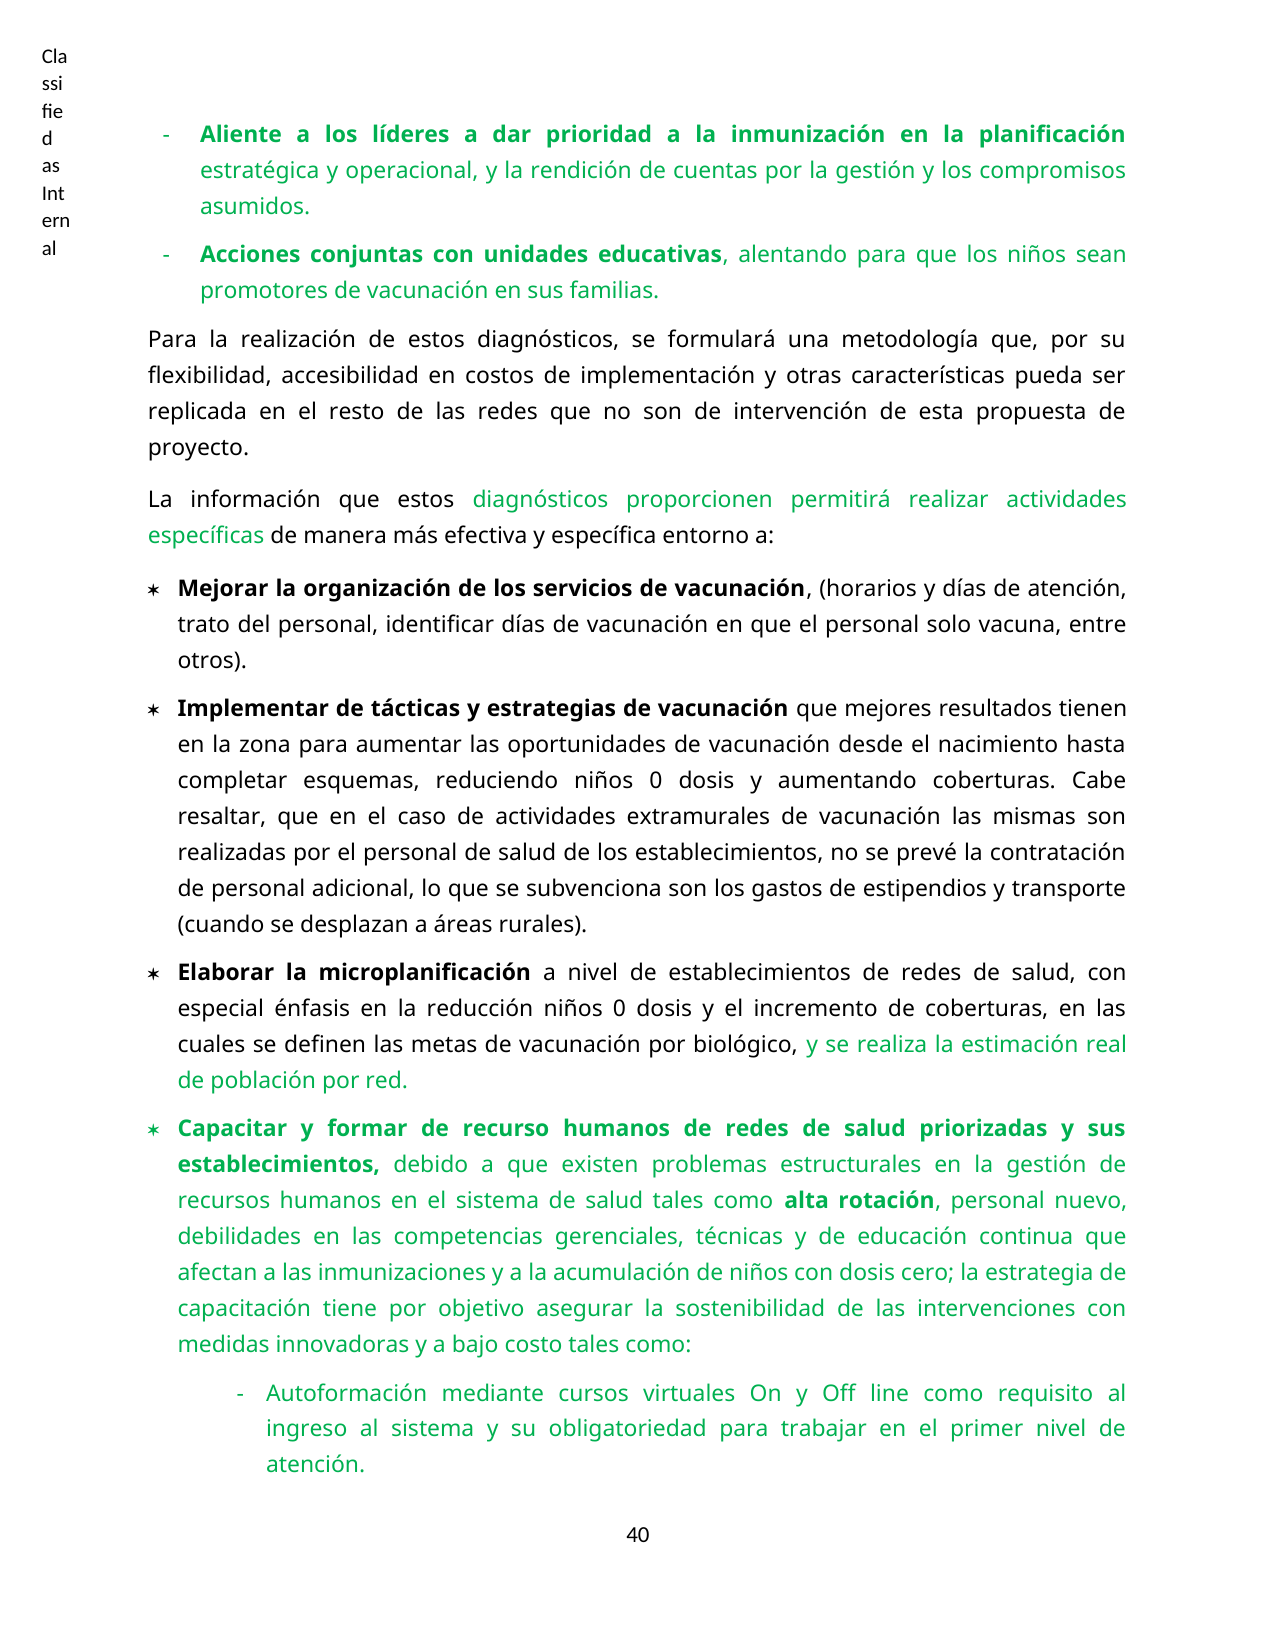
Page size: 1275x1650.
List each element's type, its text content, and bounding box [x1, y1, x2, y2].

list Mejorar la organización de los servicios de vacunación, (horarios y días de atención, trato del personal, identificar días de vacunación en que el personal solo vacuna, entre otros). [148, 572, 1127, 675]
list Implementar de tácticas y estrategias de vacunación que mejores resultados tienen en la zona para aumentar las oportunidades de vacunación desde el nacimiento hasta completar esquemas, reduciendo niños 0 dosis y aumentando coberturas. Cabe resaltar, que en el caso de actividades extramurales de vacunación las mismas son realizadas por el personal de salud de los establecimientos, no se prevé la contratación de personal adicional, lo que se subvenciona son los gastos de estipendios y transporte (cuando se desplazan a áreas rurales). [148, 692, 1127, 939]
list Elaborar la microplanificación a nivel de establecimientos de redes de salud, con especial énfasis en la reducción niños 0 dosis y el incremento de coberturas, en las cuales se definen las metas de vacunación por biológico, y se realiza la estimación real de población por red. [148, 956, 1127, 1095]
text La información que estos diagnósticos proporcionen permitirá realizar actividades específicas de manera más efectiva y específica entorno a: [148, 483, 1127, 550]
text Para la realización de estos diagnósticos, se formulará una metodología que, por su flexibilidad, accesibilidad en costos de implementación y otras características pueda ser replicada en el resto de las redes que no son de intervención de esta propuesta de proyecto. [148, 323, 1127, 462]
list Aliente a los líderes a dar prioridad a la inmunización en la planificación estratégica y operacional, y la rendición de cuentas por la gestión y los compromisos asumidos. [162, 118, 1127, 221]
list Acciones conjuntas con unidades educativas, alentando para que los niños sean promotores de vacunación en sus familias. [162, 238, 1127, 306]
list Capacitar y formar de recurso humanos de redes de salud priorizadas y sus establecimientos, debido a que existen problemas estructurales en la gestión de recursos humanos en el sistema de salud tales como alta rotación, personal nuevo, debilidades en las competencias gerenciales, técnicas y de educación continua que afectan a las inmunizaciones y a la acumulación de niños con dosis cero; la estrategia de capacitación tiene por objetivo asegurar la sostenibilidad de las intervenciones con medidas innovadoras y a bajo costo tales como: [148, 1112, 1127, 1359]
list Autoformación mediante cursos virtuales On y Off line como requisito al ingreso al sistema y su obligatoriedad para trabajar en el primer nivel de atención. [236, 1376, 1127, 1479]
